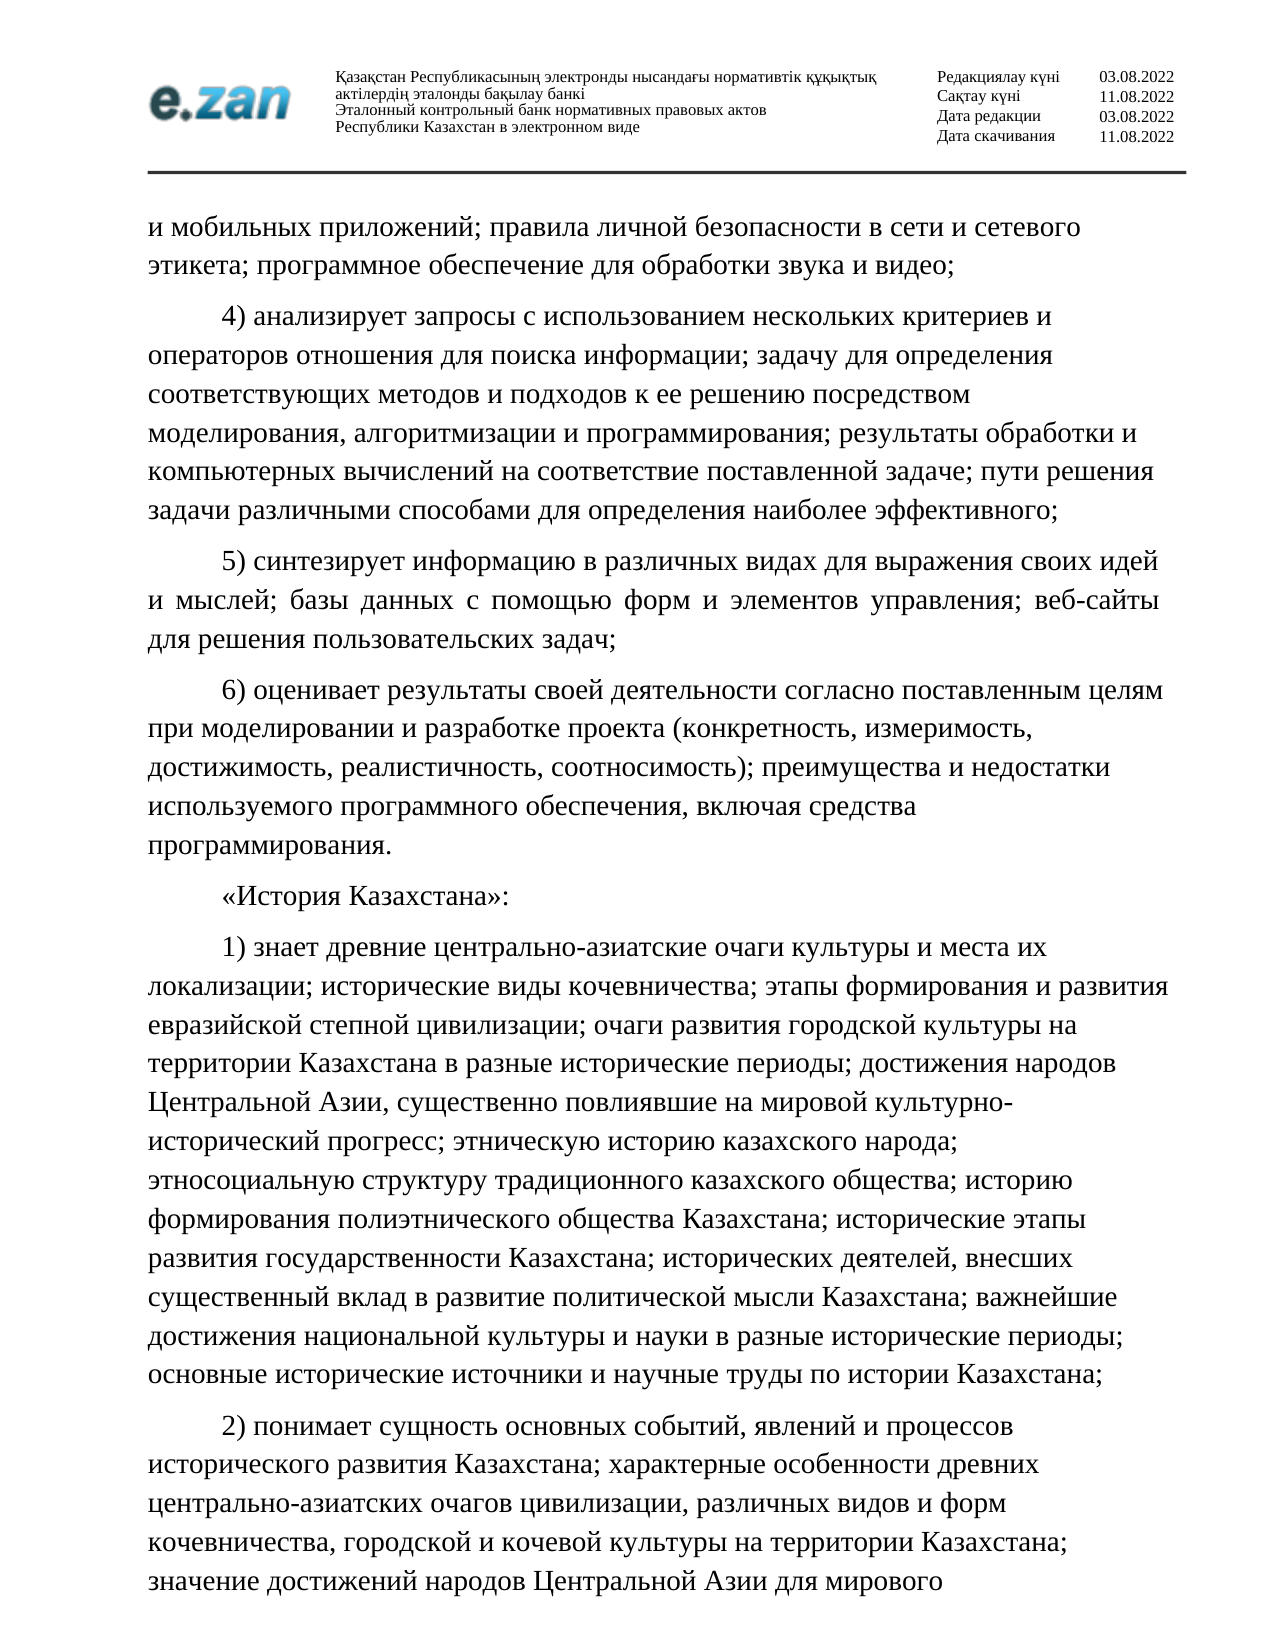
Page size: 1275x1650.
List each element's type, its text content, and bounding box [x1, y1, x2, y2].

list анализирует запросы с использованием нескольких критериев и операторов отношения для поиска информации; задачу для определения соответствующих методов и подходов к ее решению посредством моделирования, алгоритмизации и программирования; результаты обработки и компьютерных вычислений на соответствие поставленной задаче; пути решения задачи различными способами для определения наиболее эффективного; [148, 298, 1174, 526]
text и мобильных приложений; правила личной безопасности в сети и сетевого этикета; программное обеспечение для обработки звука и видео; [148, 209, 1173, 281]
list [148, 1408, 1087, 1597]
list синтезирует информацию в различных видах для выражения своих идей и мыслей; базы данных с помощью форм и элементов управления; веб-сайты для решения пользовательских задач; [148, 543, 1159, 654]
picture [147, 82, 292, 125]
list оценивает результаты своей деятельности согласно поставленным целям при моделировании и разработке проекта (конкретность, измеримость, достижимость, реалистичность, соотносимость); преимущества и недостатки используемого программного обеспечения, включая средства программирования. [148, 672, 1167, 861]
text «История Казахстана»: [221, 878, 1198, 912]
list знает древние центрально-азиатские очаги культуры и места их локализации; исторические виды кочевничества; этапы формирования и развития евразийской степной цивилизации; очаги развития городской культуры на территории Казахстана в разные исторические периоды; достижения народов Центральной Азии, существенно повлиявшие на мировой культурно- исторический прогресс; этническую историю казахского народа; этносоциальную структуру традиционного казахского общества; историю формирования полиэтнического общества Казахстана; исторические этапы развития государственности Казахстана; исторических деятелей, внесших существенный вклад в развитие политической мысли Казахстана; важнейшие достижения национальной культуры и науки в разные исторические периоды; основные исторические источники и научные труды по истории Казахстана; [148, 929, 1171, 1390]
